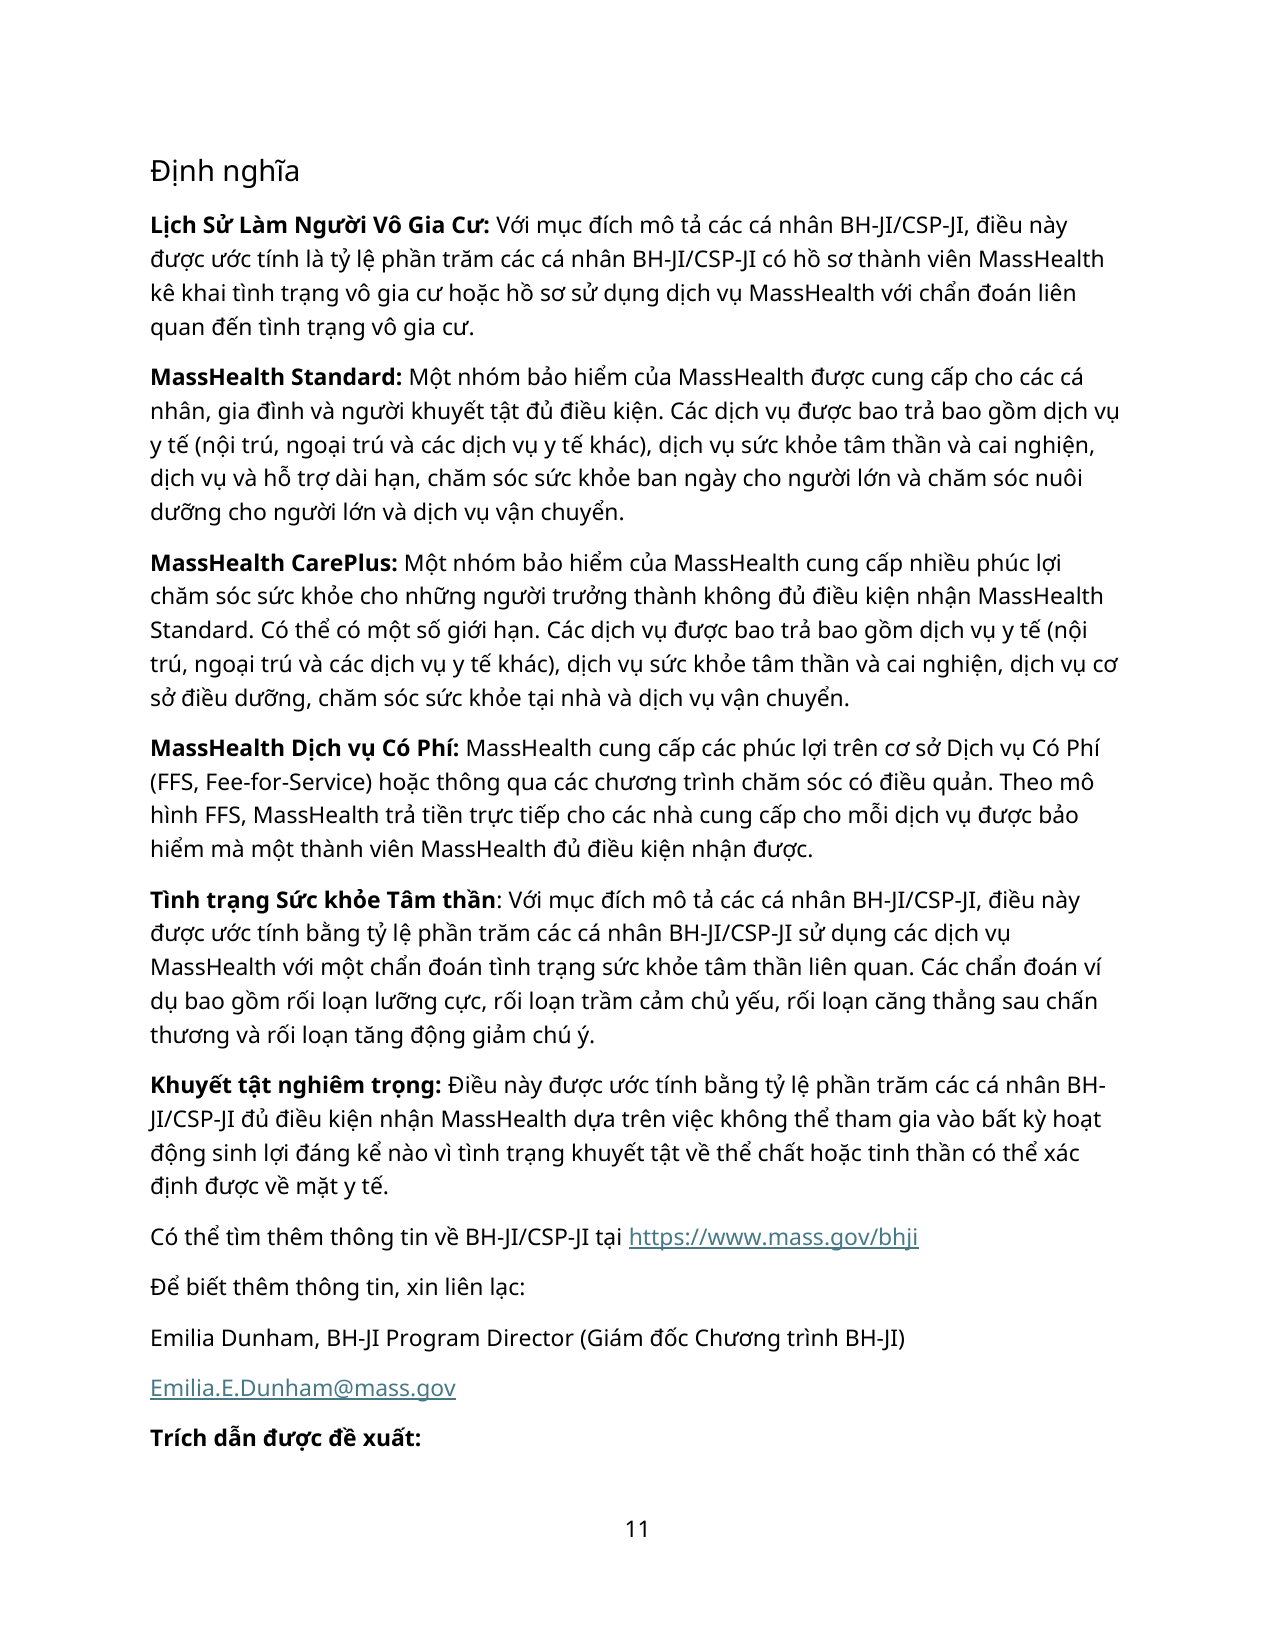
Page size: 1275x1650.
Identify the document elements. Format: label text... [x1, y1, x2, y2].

text MassHealth CarePlus: Một nhóm bảo hiểm của MassHealth cung cấp nhiều phúc lợi chăm sóc sức khỏe cho những người trưởng thành không đủ điều kiện nhận MassHealth Standard. Có thể có một số giới hạn. Các dịch vụ được bao trả bao gồm dịch vụ y tế (nội trú, ngoại trú và các dịch vụ y tế khác), dịch vụ sức khỏe tâm thần và cai nghiện, dịch vụ cơ sở điều dưỡng, chăm sóc sức khỏe tại nhà và dịch vụ vận chuyển. [150, 547, 1125, 713]
text Có thể tìm thêm thông tin về BH-JI/CSP-JI tại https://www.mass.gov/bhji [150, 1221, 1125, 1252]
text Emilia Dunham, BH-JI Program Director (Giám đốc Chương trình BH-JI) [150, 1322, 1125, 1353]
text MassHealth Dịch vụ Có Phí: MassHealth cung cấp các phúc lợi trên cơ sở Dịch vụ Có Phí (FFS, Fee-for-Service) hoặc thông qua các chương trình chăm sóc có điều quản. Theo mô hình FFS, MassHealth trả tiền trực tiếp cho các nhà cung cấp cho mỗi dịch vụ được bảo hiểm mà một thành viên MassHealth đủ điều kiện nhận được. [150, 732, 1125, 864]
text Khuyết tật nghiêm trọng: Điều này được ước tính bằng tỷ lệ phần trăm các cá nhân BH-JI/CSP-JI đủ điều kiện nhận MassHealth dựa trên việc không thể tham gia vào bất kỳ hoạt động sinh lợi đáng kể nào vì tình trạng khuyết tật về thể chất hoặc tinh thần có thể xác định được về mặt y tế. [150, 1069, 1125, 1202]
text MassHealth Standard: Một nhóm bảo hiểm của MassHealth được cung cấp cho các cá nhân, gia đình và người khuyết tật đủ điều kiện. Các dịch vụ được bao trả bao gồm dịch vụ y tế (nội trú, ngoại trú và các dịch vụ y tế khác), dịch vụ sức khỏe tâm thần và cai nghiện, dịch vụ và hỗ trợ dài hạn, chăm sóc sức khỏe ban ngày cho người lớn và chăm sóc nuôi dưỡng cho người lớn và dịch vụ vận chuyển. [150, 361, 1125, 527]
text Lịch Sử Làm Người Vô Gia Cư: Với mục đích mô tả các cá nhân BH-JI/CSP-JI, điều này được ước tính là tỷ lệ phần trăm các cá nhân BH-JI/CSP-JI có hồ sơ thành viên MassHealth kê khai tình trạng vô gia cư hoặc hồ sơ sử dụng dịch vụ MassHealth với chẩn đoán liên quan đến tình trạng vô gia cư. [150, 209, 1125, 342]
text Tình trạng Sức khỏe Tâm thần: Với mục đích mô tả các cá nhân BH-JI/CSP-JI, điều này được ước tính bằng tỷ lệ phần trăm các cá nhân BH-JI/CSP-JI sử dụng các dịch vụ MassHealth với một chẩn đoán tình trạng sức khỏe tâm thần liên quan. Các chẩn đoán ví dụ bao gồm rối loạn lưỡng cực, rối loạn trầm cảm chủ yếu, rối loạn căng thẳng sau chấn thương và rối loạn tăng động giảm chú ý. [150, 884, 1125, 1050]
text Định nghĩa [150, 150, 1125, 190]
text Trích dẫn được đề xuất: [150, 1422, 1125, 1454]
text Emilia.E.Dunham@mass.gov [150, 1372, 1125, 1403]
text Để biết thêm thông tin, xin liên lạc: [150, 1271, 1125, 1302]
